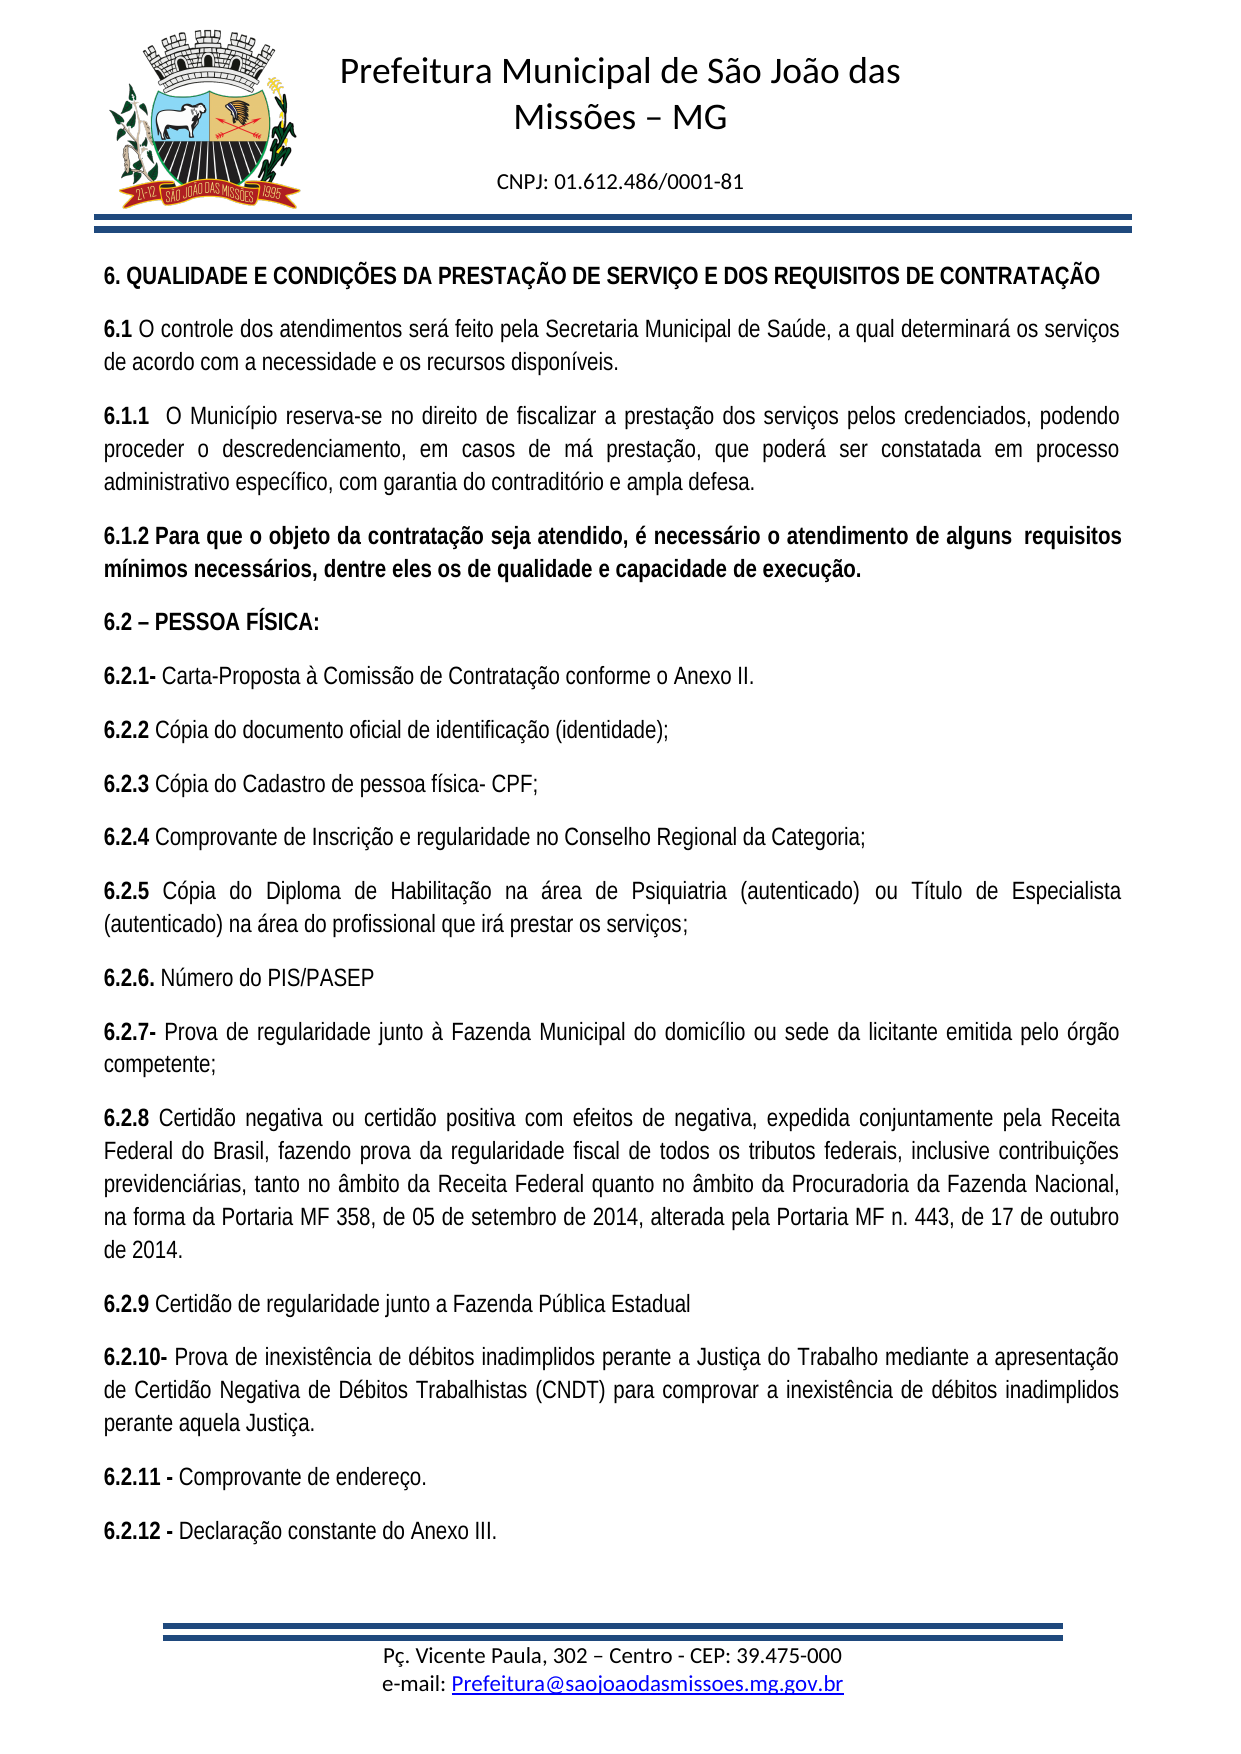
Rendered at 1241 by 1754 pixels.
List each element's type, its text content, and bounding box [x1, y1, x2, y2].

text 6.1.1 O Município reserva-se no direito de fiscalizar a prestação dos serviços pelos credenciados, podendo proceder o descredenciamento, em casos de má prestação, que poderá ser constatada em processo administrativo específico, com garantia do contraditório e ampla defesa. [103, 401, 1122, 496]
picture [104, 28, 303, 214]
text 6.2.8 Certidão negativa ou certidão positiva com efeitos de negativa, expedida conjuntamente pela Receita Federal do Brasil, fazendo prova da regularidade fiscal de todos os tributos federais, inclusive contribuições previdenciárias, tanto no âmbito da Receita Federal quanto no âmbito da Procuradoria da Fazenda Nacional, na forma da Portaria MF 358, de 05 de setembro de 2014, alterada pela Portaria MF n. 443, de 17 de outubro de 2014. [103, 1103, 1122, 1263]
text 6.2.10- Prova de inexistência de débitos inadimplidos perante a Justiça do Trabalho mediante a apresentação de Certidão Negativa de Débitos Trabalhistas (CNDT) para comprovar a inexistência de débitos inadimplidos perante aquela Justiça. [103, 1342, 1122, 1437]
text 6.2.1- Carta-Proposta à Comissão de Contratação conforme o Anexo II. [103, 661, 1122, 690]
text 6.2 – PESSOA FÍSICA: [103, 607, 1122, 636]
text 6.2.2 Cópia do documento oficial de identificação (identidade); [103, 715, 1122, 743]
text 6.1 O controle dos atendimentos será feito pela Secretaria Municipal de Saúde, a qual determinará os serviços de acordo com a necessidade e os recursos disponíveis. [103, 314, 1122, 376]
text 6.2.11 - Comprovante de endereço. [103, 1462, 1122, 1491]
text 6.2.4 Comprovante de Inscrição e regularidade no Conselho Regional da Categoria; [103, 822, 1122, 851]
text 6.2.5 Cópia do Diploma de Habilitação na área de Psiquiatria (autenticado) ou Título de Especialista (autenticado) na área do profissional que irá prestar os serviços; [103, 876, 1122, 938]
text 6.2.3 Cópia do Cadastro de pessoa física- CPF; [103, 769, 1122, 797]
text 6.2.12 - Declaração constante do Anexo III. [103, 1516, 1122, 1544]
text 6.2.6. Número do PIS/PASEP [103, 963, 1122, 991]
text 6. QUALIDADE E CONDIÇÕES DA PRESTAÇÃO DE SERVIÇO E DOS REQUISITOS DE CONTRATAÇÃO [103, 261, 1122, 289]
text 6.2.7- Prova de regularidade junto à Fazenda Municipal do domicílio ou sede da licitante emitida pelo órgão competente; [103, 1017, 1122, 1078]
list 6.1.2 Para que o objeto da contratação seja atendido, é necessário o atendimento de alguns requisitos mínimos necessários, dentre eles os de qualidade e capacidade de execução. [103, 521, 1122, 582]
text 6.2.9 Certidão de regularidade junto a Fazenda Pública Estadual [103, 1289, 1122, 1317]
